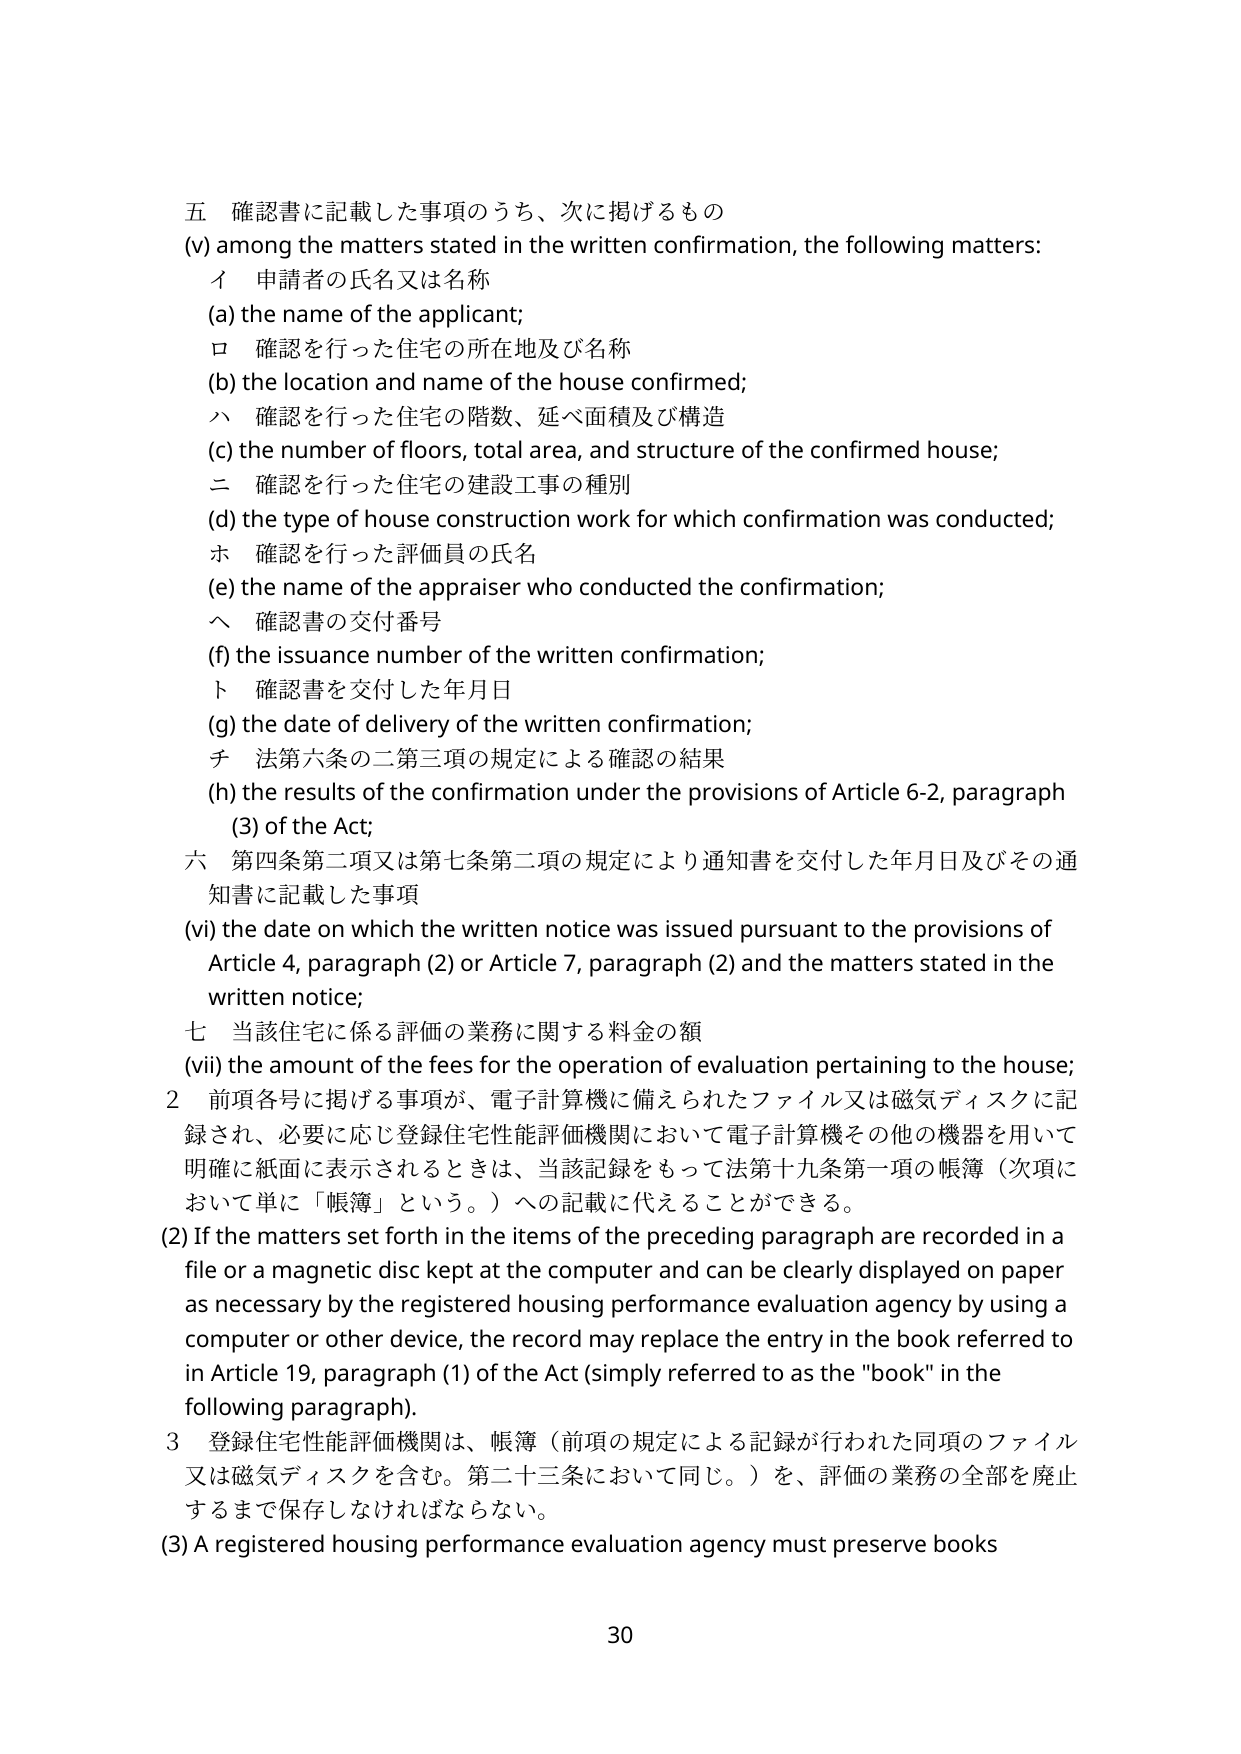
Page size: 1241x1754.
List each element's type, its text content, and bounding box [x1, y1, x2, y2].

text (2) If the matters set forth in the items of the preceding paragraph are recorded in a file or a magnetic disc kept at the computer and can be clearly displayed on paper as necessary by the registered housing performance evaluation agency by using a computer or other device, the record may replace the entry in the book referred to in Article 19, paragraph (1) of the Act (simply referred to as the "book" in the following paragraph). [161, 1219, 1079, 1424]
text (f) the issuance number of the written confirmation; [207, 638, 1079, 672]
text イ 申請者の氏名又は名称 [207, 262, 1079, 296]
text (g) the date of delivery of the written confirmation; [207, 706, 1079, 740]
text ２ 前項各号に掲げる事項が、電子計算機に備えられたファイル又は磁気ディスクに記録され、必要に応じ登録住宅性能評価機関において電子計算機その他の機器を用いて明確に紙面に表示されるときは、当該記録をもって法第十九条第一項の帳簿（次項において単に「帳簿」という。）への記載に代えることができる。 [161, 1082, 1079, 1219]
text ハ 確認を行った住宅の階数、延べ面積及び構造 [207, 399, 1079, 433]
text (h) the results of the confirmation under the provisions of Article 6-2, paragraph (3) of the Act; [207, 774, 1079, 843]
text (e) the name of the appraiser who conducted the confirmation; [207, 569, 1079, 604]
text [161, 1526, 1079, 1560]
text ト 確認書を交付した年月日 [207, 672, 1079, 706]
text (a) the name of the applicant; [207, 296, 1079, 330]
text (vii) the amount of the fees for the operation of evaluation pertaining to the house; [184, 1048, 1079, 1082]
text ロ 確認を行った住宅の所在地及び名称 [207, 330, 1079, 364]
text ニ 確認を行った住宅の建設工事の種別 [207, 467, 1079, 501]
text (b) the location and name of the house confirmed; [207, 364, 1079, 399]
text 七 当該住宅に係る評価の業務に関する料金の額 [184, 1014, 1079, 1048]
text (vi) the date on which the written notice was issued pursuant to the provisions of Article 4, paragraph (2) or Article 7, paragraph (2) and the matters stated in the written notice; [184, 911, 1079, 1014]
text チ 法第六条の二第三項の規定による確認の結果 [207, 740, 1079, 774]
text 六 第四条第二項又は第七条第二項の規定により通知書を交付した年月日及びその通知書に記載した事項 [184, 843, 1079, 911]
text (v) among the matters stated in the written confirmation, the following matters: [184, 228, 1079, 262]
text (d) the type of house construction work for which confirmation was conducted; [207, 501, 1079, 535]
text (c) the number of floors, total area, and structure of the confirmed house; [207, 433, 1079, 467]
text ３ 登録住宅性能評価機関は、帳簿（前項の規定による記録が行われた同項のファイル又は磁気ディスクを含む。第二十三条において同じ。）を、評価の業務の全部を廃止するまで保存しなければならない。 [161, 1424, 1079, 1526]
text ホ 確認を行った評価員の氏名 [207, 535, 1079, 569]
text 五 確認書に記載した事項のうち、次に掲げるもの [184, 194, 1079, 228]
text ヘ 確認書の交付番号 [207, 604, 1079, 638]
